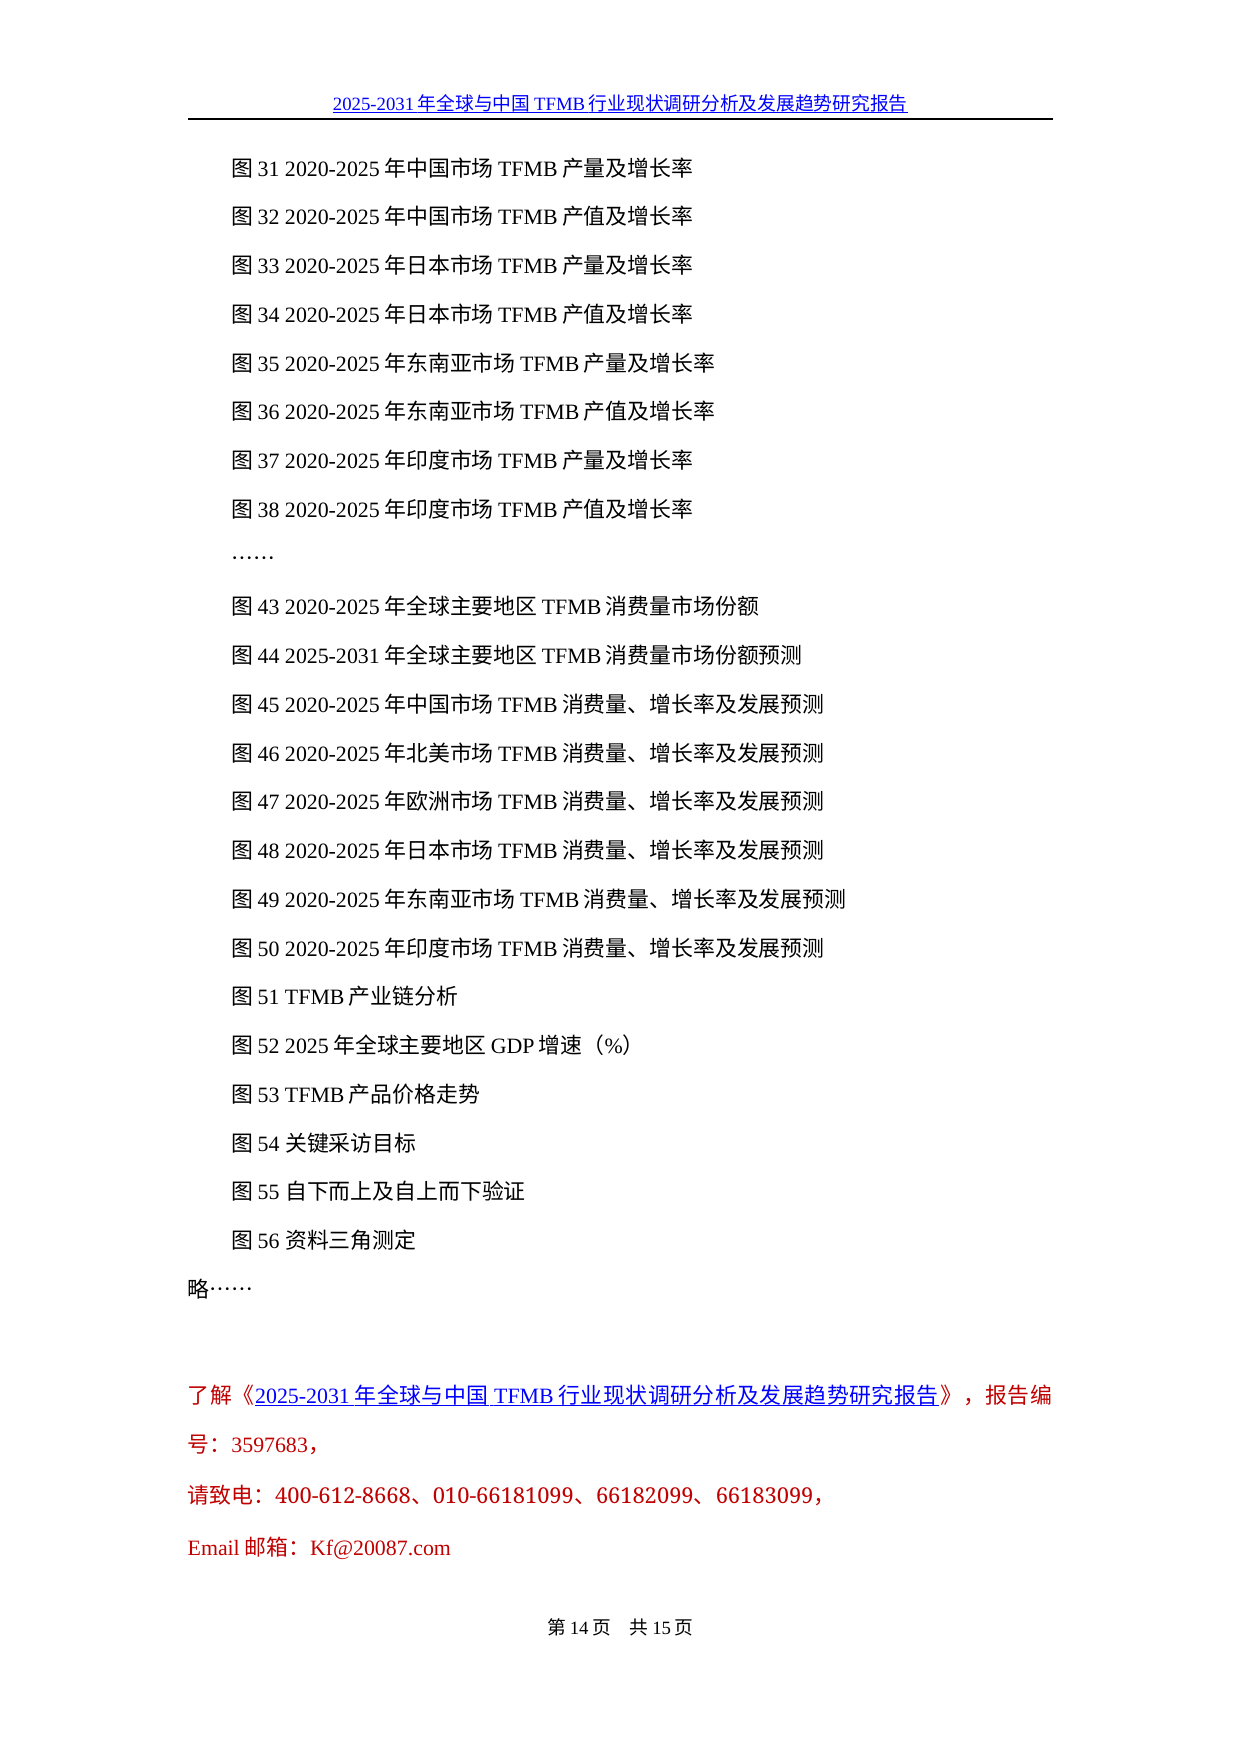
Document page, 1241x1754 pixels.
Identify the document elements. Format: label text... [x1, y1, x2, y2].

text 请致电：400-612-8668、010-66181099、66182099、66183099， [187, 1478, 1053, 1511]
text 了解《2025-2031年全球与中国TFMB行业现状调研分析及发展趋势研究报告》，报告编号：3597683， [187, 1378, 1053, 1459]
text Email邮箱：Kf@20087.com [187, 1530, 1053, 1562]
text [187, 150, 1053, 1304]
